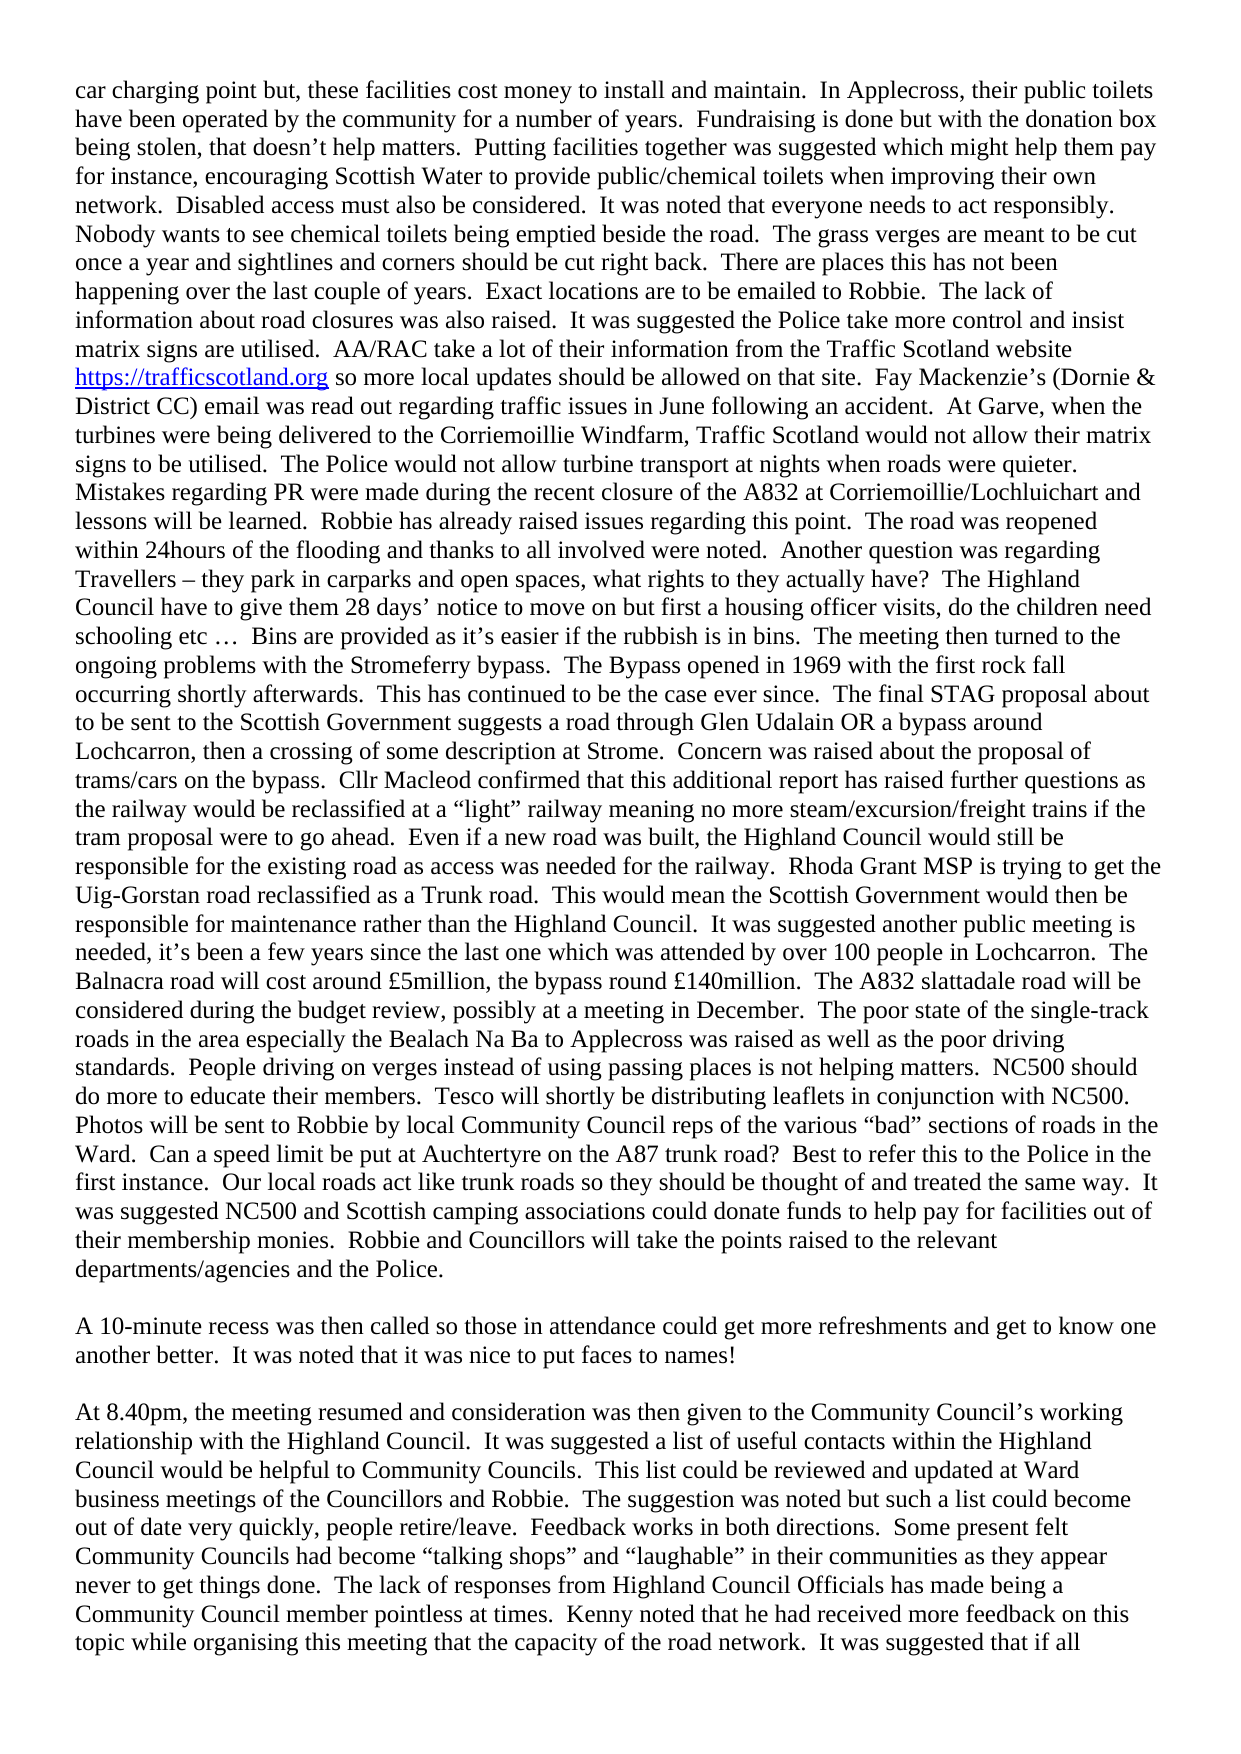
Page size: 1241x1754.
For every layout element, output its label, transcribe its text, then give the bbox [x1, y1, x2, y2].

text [75, 75, 1165, 1282]
text A 10-minute recess was then called so those in attendance could get more refreshments and get to know one another better. It was noted that it was nice to put faces to names! [75, 1311, 1165, 1369]
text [75, 1397, 1165, 1656]
